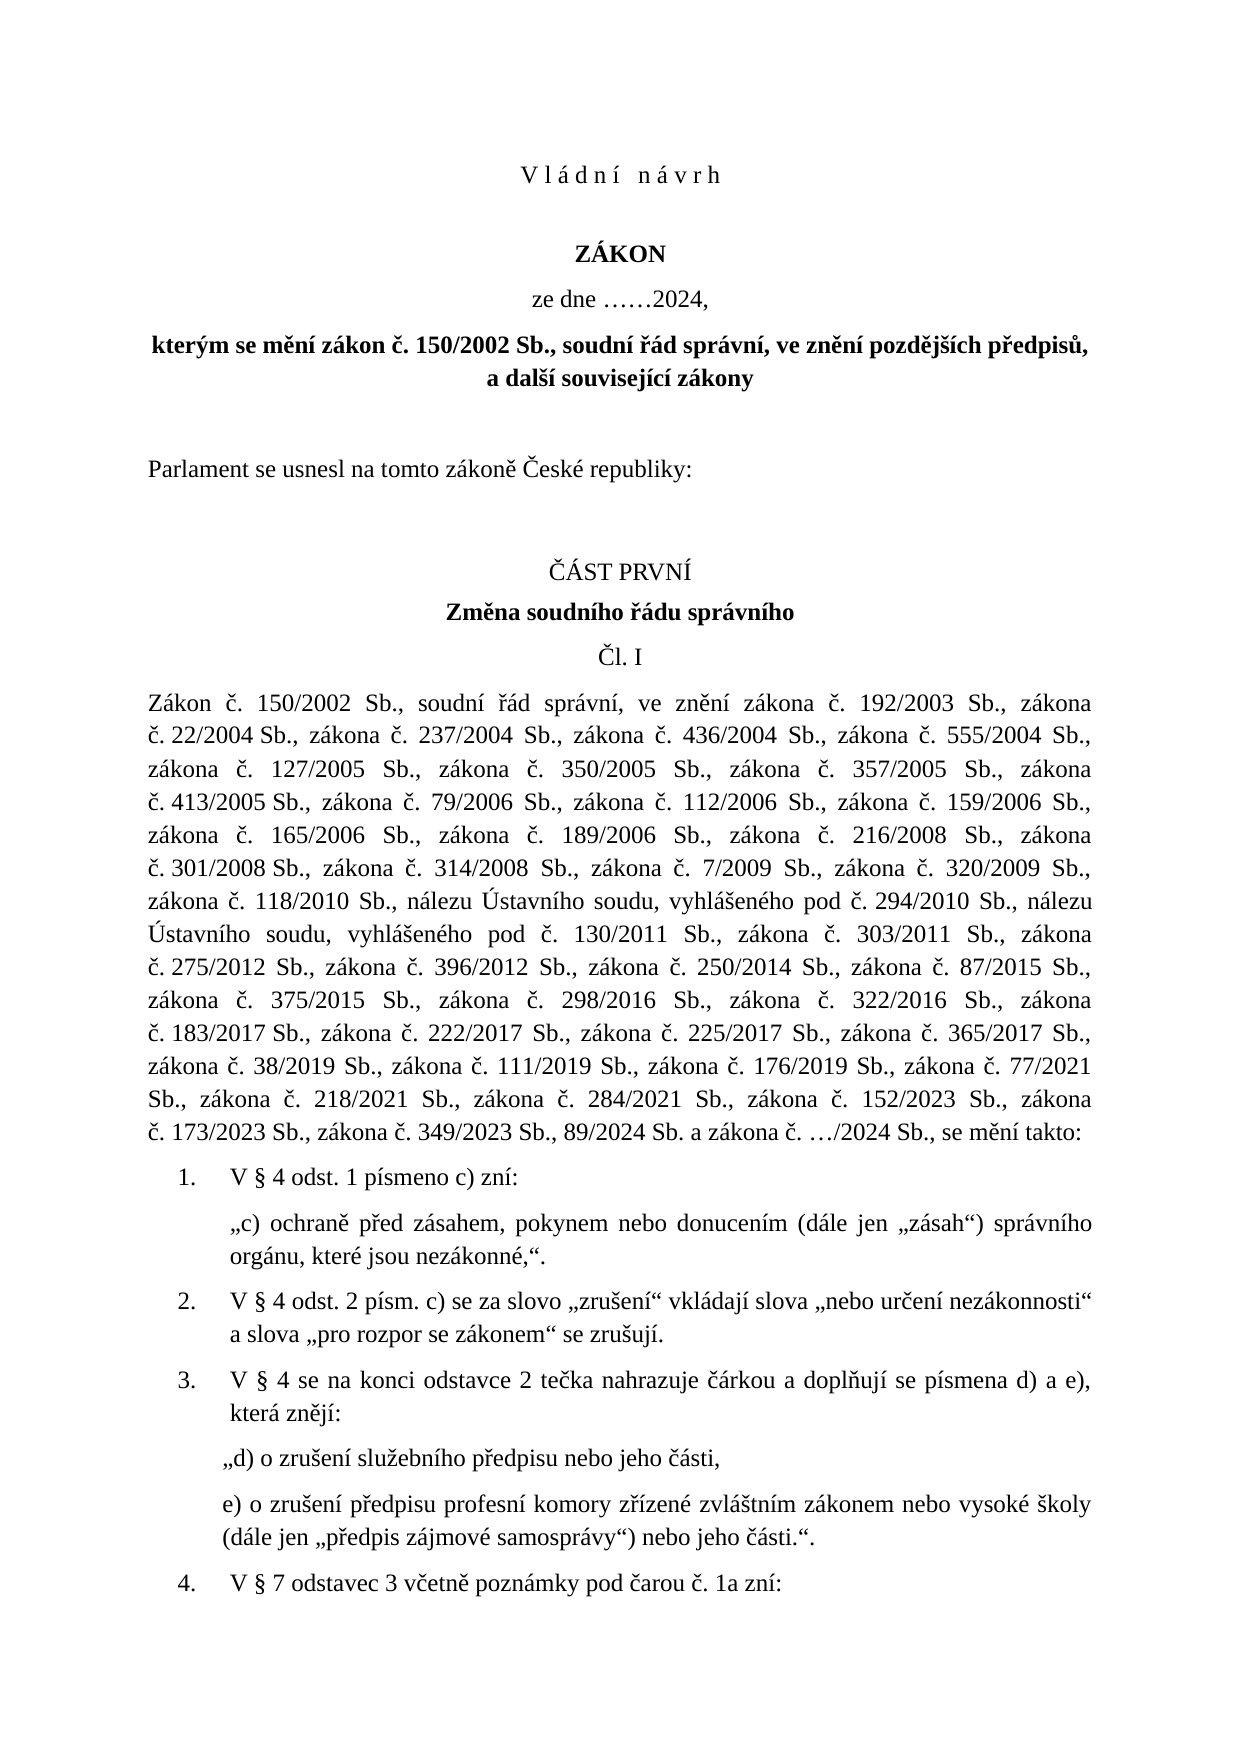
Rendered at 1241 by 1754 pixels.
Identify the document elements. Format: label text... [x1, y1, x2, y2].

subtitle Změna soudního řádu správního [148, 597, 1093, 625]
text Parlament se usnesl na tomto zákoně České republiky: [148, 454, 1093, 482]
list „d) o zrušení služebního předpisu nebo jeho části, [222, 1443, 1093, 1472]
list „c) ochraně před zásahem, pokynem nebo donucením (dále jen „zásah“) správního orgánu, které jsou nezákonné,“. [229, 1208, 1093, 1270]
text Čl. I [148, 642, 1093, 671]
text V § 4 odst. 1 písmeno c) zní: [177, 1162, 1093, 1191]
subtitle ČÁST PRVNÍ [148, 557, 1093, 586]
list e) o zrušení předpisu profesní komory zřízené zvláštním zákonem nebo vysoké školy (dále jen „předpis zájmové samosprávy“) nebo jeho části.“. [222, 1489, 1093, 1551]
text kterým se mění zákon č. 150/2002 Sb., soudní řád správní, ve znění pozdějších předpisů, a další související zákony [148, 330, 1093, 391]
text Vládní návrh [148, 160, 1093, 189]
text ZÁKON [148, 239, 1093, 267]
text V § 4 se na konci odstavce 2 tečka nahrazuje čárkou a doplňují se písmena d) a e), která znějí: [177, 1365, 1093, 1427]
text V § 4 odst. 2 písm. c) se za slovo „zrušení“ vkládají slova „nebo určení nezákonnosti“ a slova „pro rozpor se zákonem“ se zrušují. [177, 1286, 1093, 1348]
text V § 7 odstavec 3 včetně poznámky pod čarou č. 1a zní: [177, 1568, 1093, 1596]
text ze dne ……2024, [148, 284, 1093, 313]
text Zákon č. 150/2002 Sb., soudní řád správní, ve znění zákona č. 192/2003 Sb., zákona č. 22/2004 Sb., zákona č. 237/2004 Sb., zákona č. 436/2004 Sb., zákona č. 555/2004 Sb., zákona č. 127/2005 Sb., zákona č. 350/2005 Sb., zákona č. 357/2005 Sb., zákona č. 413/2005 Sb., zákona č. 79/2006 Sb., zákona č. 112/2006 Sb., zákona č. 159/2006 Sb., zákona č. 165/2006 Sb., zákona č. 189/2006 Sb., zákona č. 216/2008 Sb., zákona č. 301/2008 Sb., zákona č. 314/2008 Sb., zákona č. 7/2009 Sb., zákona č. 320/2009 Sb., zákona č. 118/2010 Sb., nálezu Ústavního soudu, vyhlášeného pod č. 294/2010 Sb., nálezu Ústavního soudu, vyhlášeného pod č. 130/2011 Sb., zákona č. 303/2011 Sb., zákona č. 275/2012 Sb., zákona č. 396/2012 Sb., zákona č. 250/2014 Sb., zákona č. 87/2015 Sb., zákona č. 375/2015 Sb., zákona č. 298/2016 Sb., zákona č. 322/2016 Sb., zákona č. 183/2017 Sb., zákona č. 222/2017 Sb., zákona č. 225/2017 Sb., zákona č. 365/2017 Sb., zákona č. 38/2019 Sb., zákona č. 111/2019 Sb., zákona č. 176/2019 Sb., zákona č. 77/2021 Sb., zákona č. 218/2021 Sb., zákona č. 284/2021 Sb., zákona č. 152/2023 Sb., zákona č. 173/2023 Sb., zákona č. 349/2023 Sb., 89/2024 Sb. a zákona č. …/2024 Sb., se mění takto: [148, 688, 1093, 1146]
